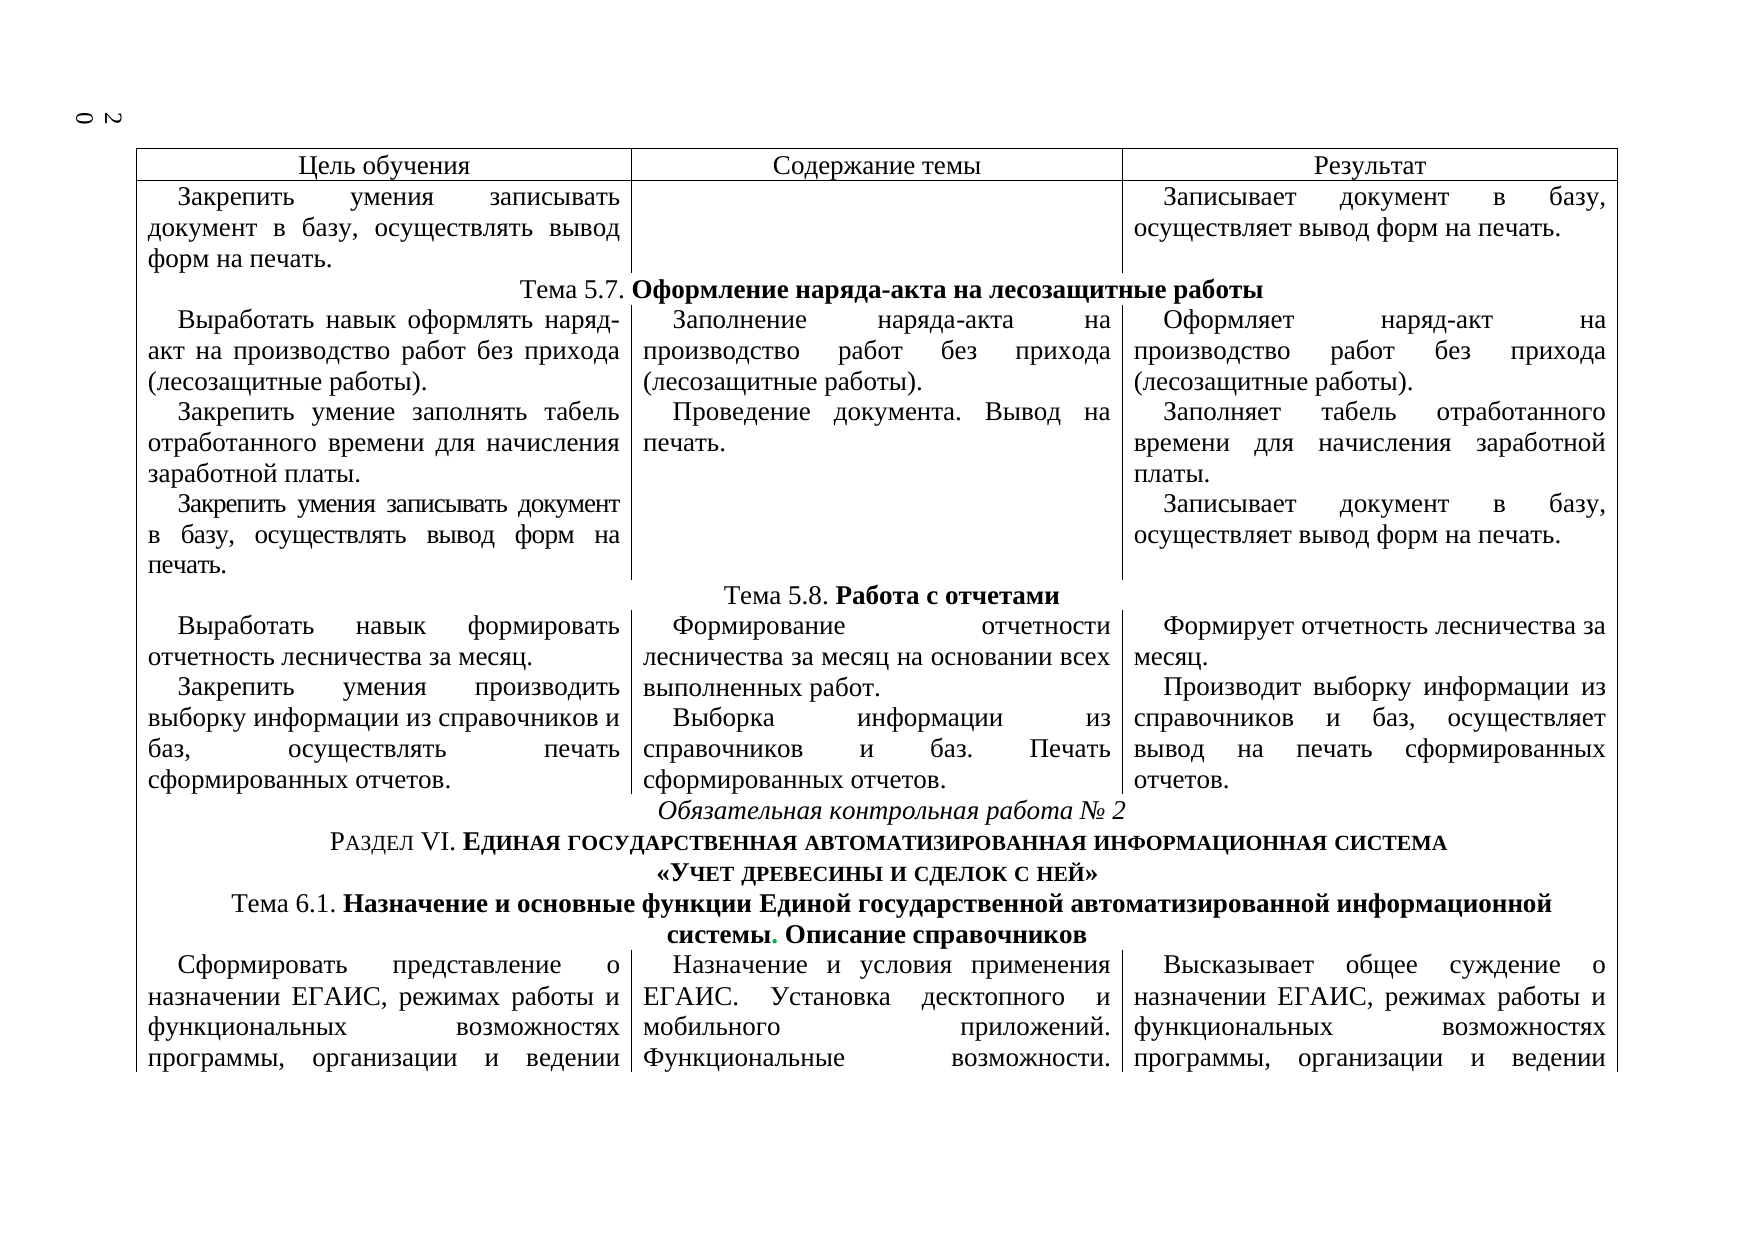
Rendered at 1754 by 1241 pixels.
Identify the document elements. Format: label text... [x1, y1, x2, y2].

table_cell Выработать навык оформлять наряд-акт на производство работ без прихода (лесозащитные работы). Закрепить умение заполнять табель отработанного времени для начисления заработной платы. Закрепить умения записывать документ в базу, осуществлять вывод форм на печать. [137, 305, 631, 580]
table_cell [1123, 181, 1617, 273]
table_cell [137, 181, 631, 273]
table_cell Формирование отчетности лесничества за месяц на основании всех выполненных работ. Выборка информации из справочников и баз. Печать сформированных отчетов. [632, 610, 1122, 794]
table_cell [1123, 950, 1617, 1072]
table_cell Раздел VI. Единая государственная автоматизированная информационная система «Учет древесины и сделок с ней» [137, 825, 1617, 887]
table_cell Оформляет наряд-акт на производство работ без прихода (лесозащитные работы). Заполняет табель отработанного времени для начисления заработной платы. Записывает документ в базу, осуществляет вывод форм на печать. [1123, 305, 1617, 580]
table_cell Формирует отчетность лесничества за месяц. Производит выборку информации из справочников и баз, осуществляет вывод на печать сформированных отчетов. [1123, 610, 1617, 794]
table_cell Тема 5.7. Оформление наряда-акта на лесозащитные работы [137, 273, 1617, 304]
table_cell Заполнение наряда-акта на производство работ без прихода (лесозащитные работы). Проведение документа. Вывод на печать. [632, 305, 1122, 580]
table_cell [632, 181, 1122, 273]
table_header Результат [1123, 149, 1617, 180]
table_cell Тема 6.1. Назначение и основные функции Единой государственной автоматизированной информационной системы. Описание справочников [137, 887, 1617, 949]
table_cell Тема 5.8. Работа с отчетами [137, 580, 1617, 610]
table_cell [632, 950, 1122, 1072]
table_header Цель обучения [137, 149, 631, 180]
table_header Содержание темы [632, 149, 1122, 180]
table_cell Выработать навык формировать отчетность лесничества за месяц. Закрепить умения производить выборку информации из справочников и баз, осуществлять печать сформированных отчетов. [137, 610, 631, 794]
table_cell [137, 950, 631, 1072]
table_cell Обязательная контрольная работа № 2 [137, 794, 1617, 825]
